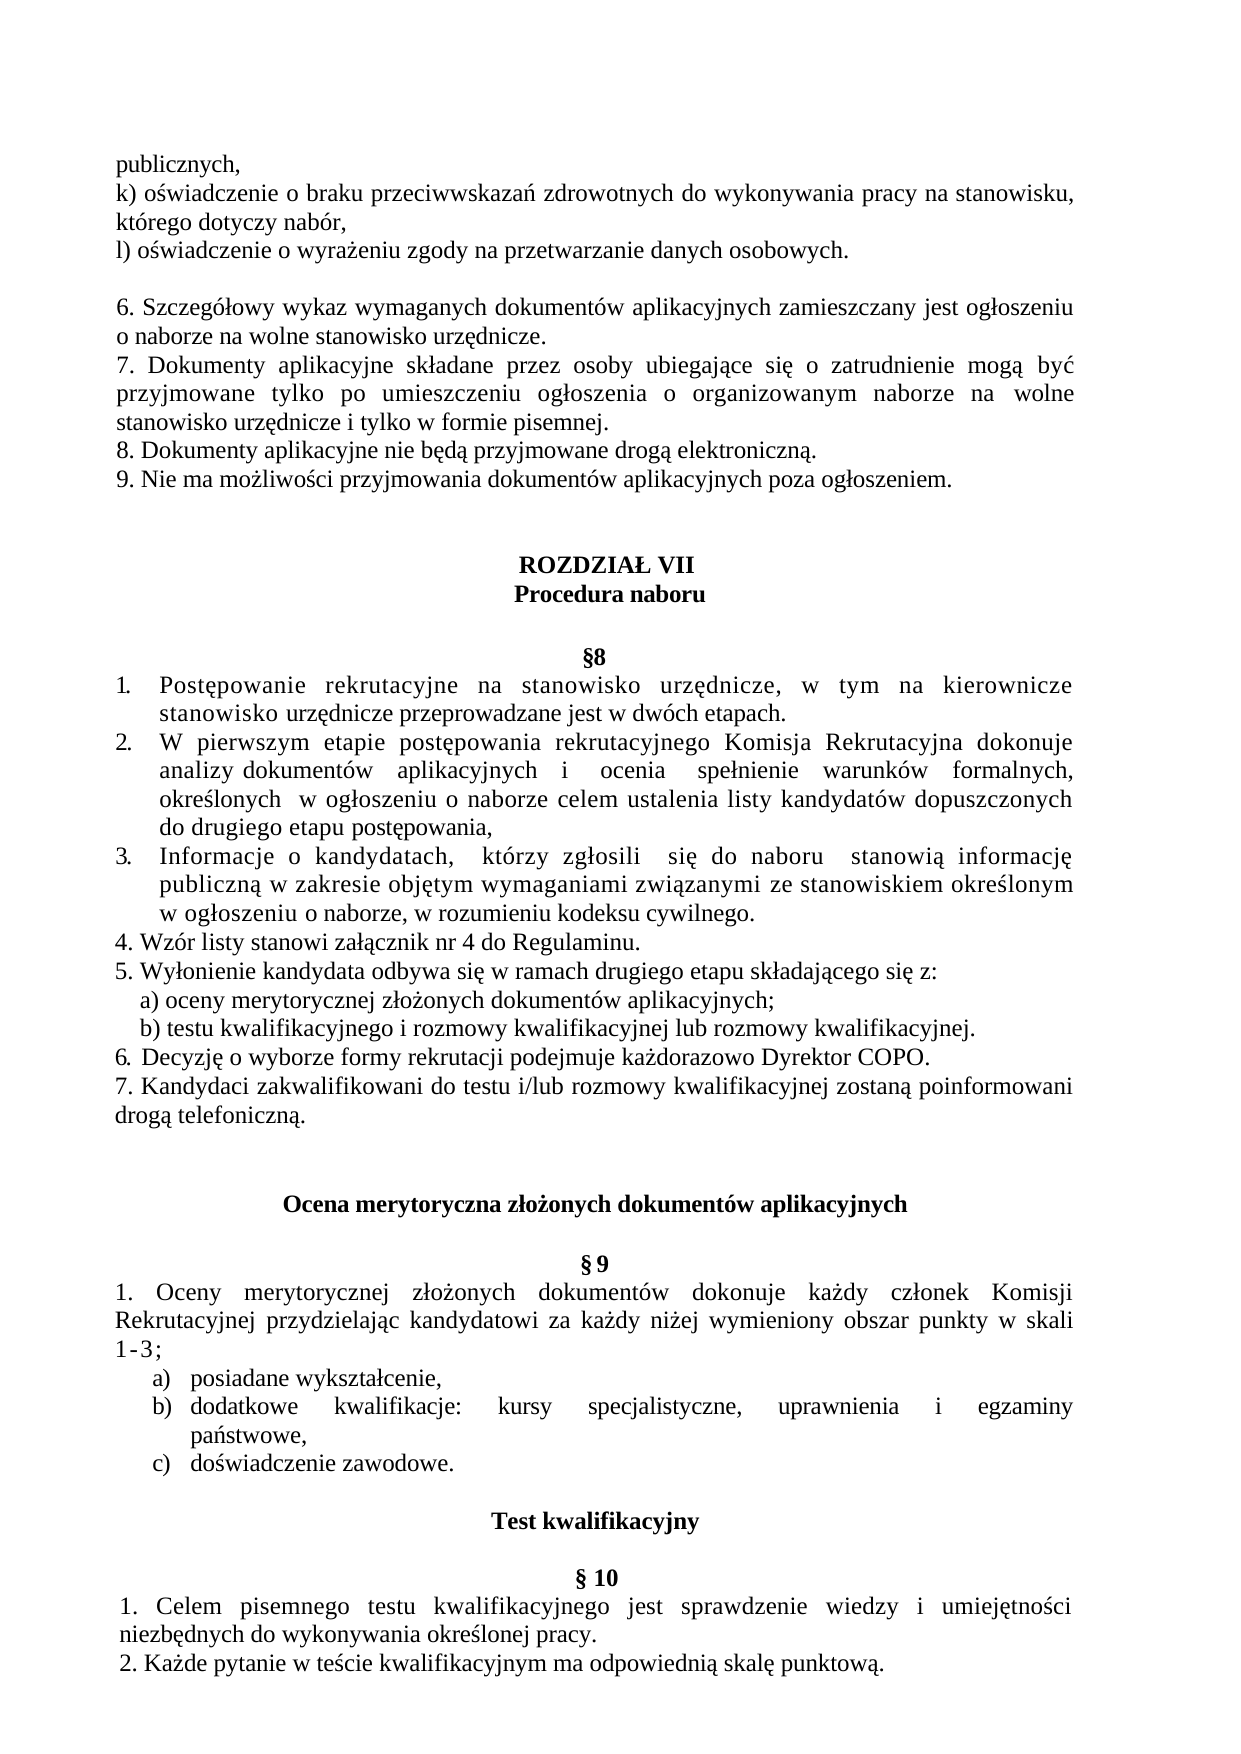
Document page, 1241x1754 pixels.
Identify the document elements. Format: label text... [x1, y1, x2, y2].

text l) oświadczenie o wyrażeniu zgody na przetwarzanie danych osobowych. [116, 236, 1074, 264]
list Informacje o kandydatach, którzy zgłosili się do naboru stanowią informację publiczną w zakresie objętym wymaganiami związanymi ze stanowiskiem określonym w ogłoszeniu o naborze, w rozumieniu kodeksu cywilnego. [115, 842, 1074, 927]
text 6. Szczegółowy wykaz wymaganych dokumentów aplikacyjnych zamieszczany jest ogłoszeniu o naborze na wolne stanowisko urzędnicze. [116, 293, 1074, 350]
text §8 [114, 642, 1074, 670]
text k) oświadczenie o braku przeciwwskazań zdrowotnych do wykonywania pracy na stanowisku, którego dotyczy nabór, [116, 178, 1074, 236]
text 7. Dokumenty aplikacyjne składane przez osoby ubiegające się o zatrudnienie mogą być przyjmowane tylko po umieszczeniu ogłoszenia o organizowanym naborze na wolne stanowisko urzędnicze i tylko w formie pisemnej. [116, 350, 1074, 436]
list posiadane wykształcenie, [152, 1363, 1074, 1392]
text 1. Celem pisemnego testu kwalifikacyjnego jest sprawdzenie wiedzy i umiejętności niezbędnych do wykonywania określonej pracy. [119, 1592, 1074, 1648]
list doświadczenie zawodowe. [152, 1449, 1074, 1477]
text § 9 [116, 1252, 1074, 1277]
text Test kwalifikacyjny [116, 1506, 1074, 1535]
text 4. Wzór listy stanowi załącznik nr 4 do Regulaminu. [114, 927, 1074, 956]
text b) testu kwalifikacyjnego i rozmowy kwalifikacyjnej lub rozmowy kwalifikacyjnej. [114, 1013, 1074, 1042]
text 9. Nie ma możliwości przyjmowania dokumentów aplikacyjnych poza ogłoszeniem. [116, 464, 1074, 493]
text ROZDZIAŁ VII [114, 551, 1074, 579]
text 7. Kandydaci zakwalifikowani do testu i/lub rozmowy kwalifikacyjnej zostaną poinformowani drogą telefoniczną. [114, 1071, 1074, 1128]
list Postępowanie rekrutacyjne na stanowisko urzędnicze, w tym na kierownicze stanowisko urzędnicze przeprowadzane jest w dwóch etapach. [115, 670, 1074, 727]
text 8. Dokumenty aplikacyjne nie będą przyjmowane drogą elektroniczną. [116, 436, 1074, 464]
text Ocena merytoryczna złożonych dokumentów aplikacyjnych [116, 1192, 1074, 1217]
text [116, 150, 1074, 178]
text 2. Każde pytanie w teście kwalifikacyjnym ma odpowiednią skalę punktową. [119, 1649, 1074, 1677]
text 6. Decyzję o wyborze formy rekrutacji podejmuje każdorazowo Dyrektor COPO. [114, 1042, 1074, 1071]
list dodatkowe kwalifikacje: kursy specjalistyczne, uprawnienia i egzaminy państwowe, [152, 1392, 1074, 1449]
text Procedura naboru [383, 579, 1074, 608]
text a) oceny merytorycznej złożonych dokumentów aplikacyjnych; [114, 985, 1074, 1013]
text 1. Oceny merytorycznej złożonych dokumentów dokonuje każdy członek Komisji Rekrutacyjnej przydzielając kandydatowi za każdy niżej wymieniony obszar punkty w skali 1-3; [114, 1277, 1074, 1363]
text 5. Wyłonienie kandydata odbywa się w ramach drugiego etapu składającego się z: [114, 956, 1074, 985]
text § 10 [114, 1563, 1078, 1592]
list W pierwszym etapie postępowania rekrutacyjnego Komisja Rekrutacyjna dokonuje analizy dokumentów aplikacyjnych i ocenia spełnienie warunków formalnych, określonych w ogłoszeniu o naborze celem ustalenia listy kandydatów dopuszczonych do drugiego etapu postępowania, [115, 727, 1074, 842]
